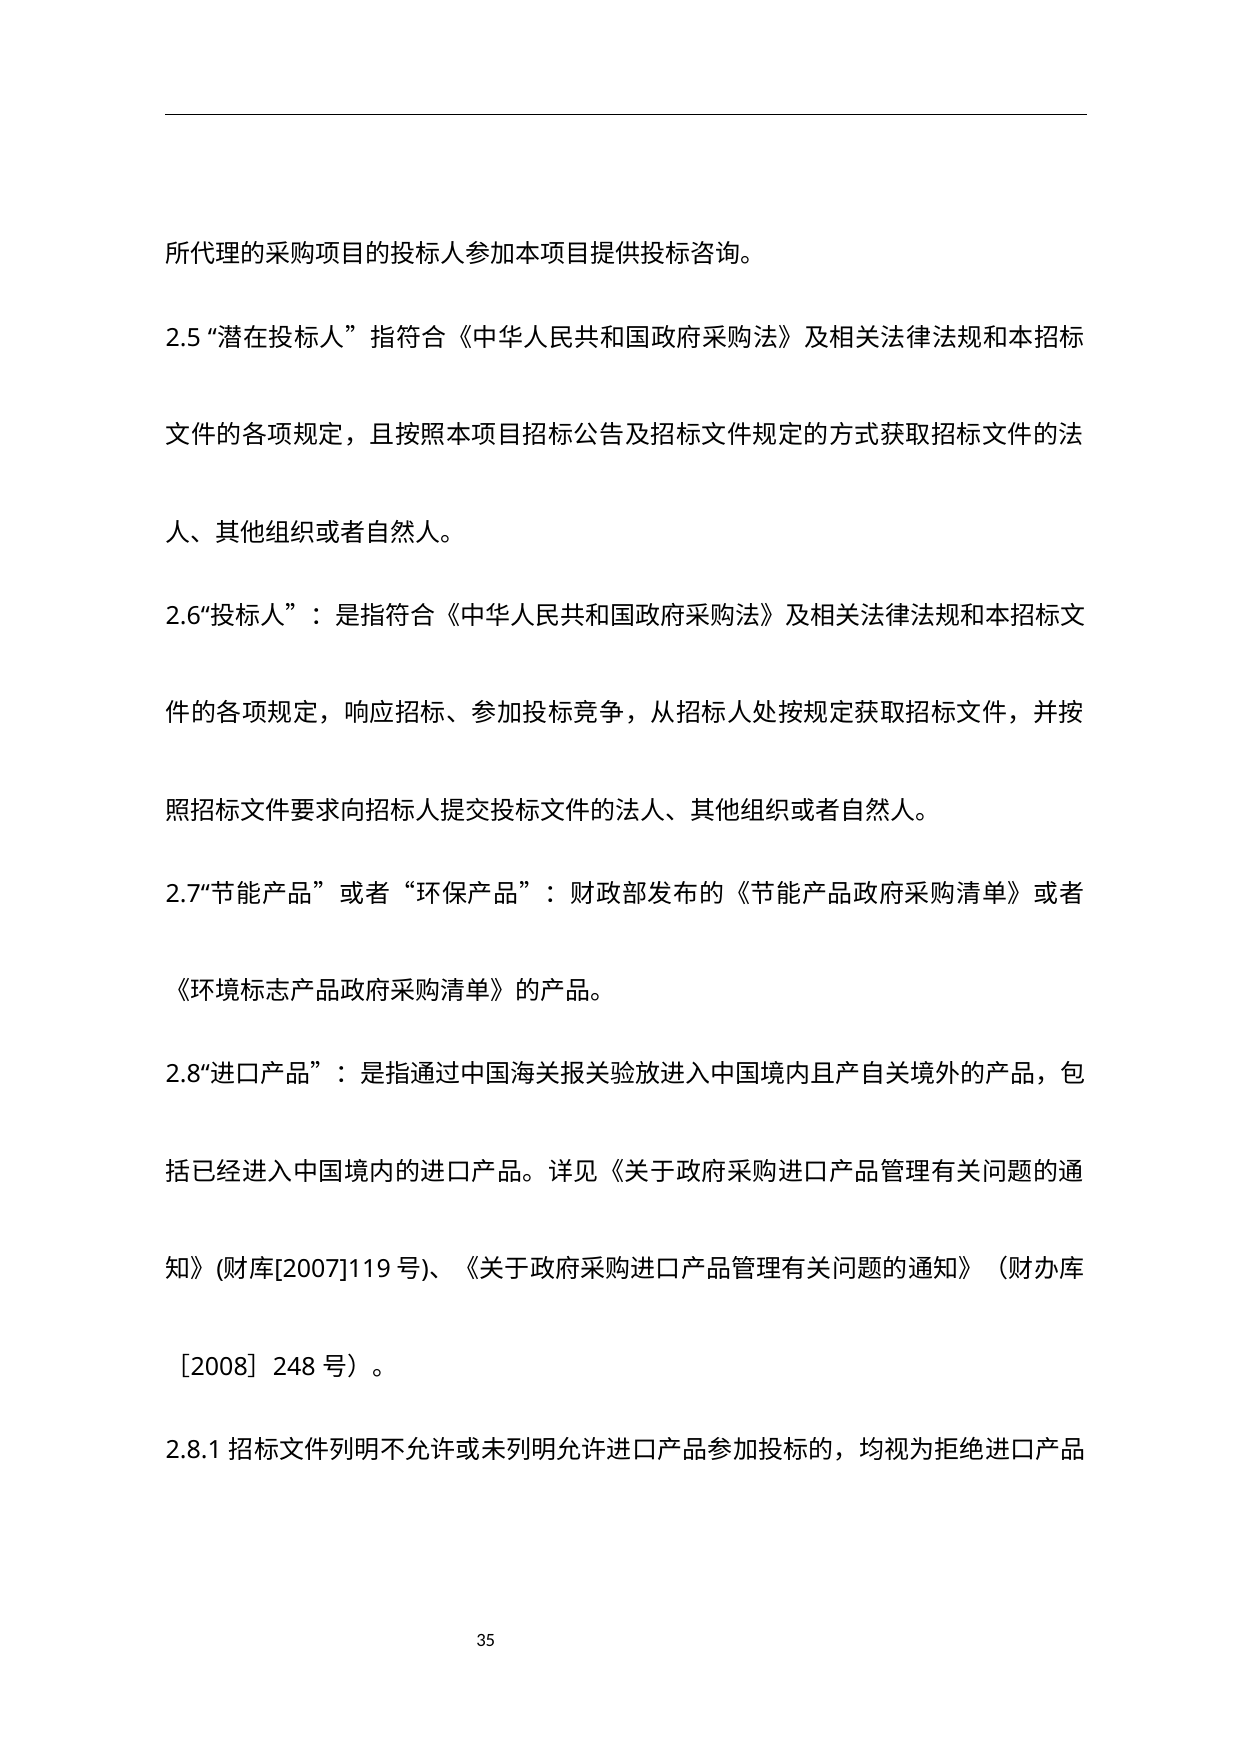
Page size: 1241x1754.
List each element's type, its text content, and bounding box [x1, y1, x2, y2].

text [165, 1415, 1087, 1480]
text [165, 219, 1087, 284]
text 2.8“进口产品”：是指通过中国海关报关验放进入中国境内且产自关境外的产品，包括已经进入中国境内的进口产品。详见《关于政府采购进口产品管理有关问题的通知》(财库[2007]119号)、《关于政府采购进口产品管理有关问题的通知》（财办库［2008］248 号）。 [165, 1039, 1087, 1397]
text 2.6“投标人”：是指符合《中华人民共和国政府采购法》及相关法律法规和本招标文件的各项规定，响应招标、参加投标竞争，从招标人处按规定获取招标文件，并按照招标文件要求向招标人提交投标文件的法人、其他组织或者自然人。 [165, 581, 1087, 841]
text 2.7“节能产品”或者“环保产品”：财政部发布的《节能产品政府采购清单》或者《环境标志产品政府采购清单》的产品。 [165, 859, 1087, 1021]
text 2.5 “潜在投标人”指符合《中华人民共和国政府采购法》及相关法律法规和本招标文件的各项规定，且按照本项目招标公告及招标文件规定的方式获取招标文件的法人、其他组织或者自然人。 [165, 303, 1087, 563]
